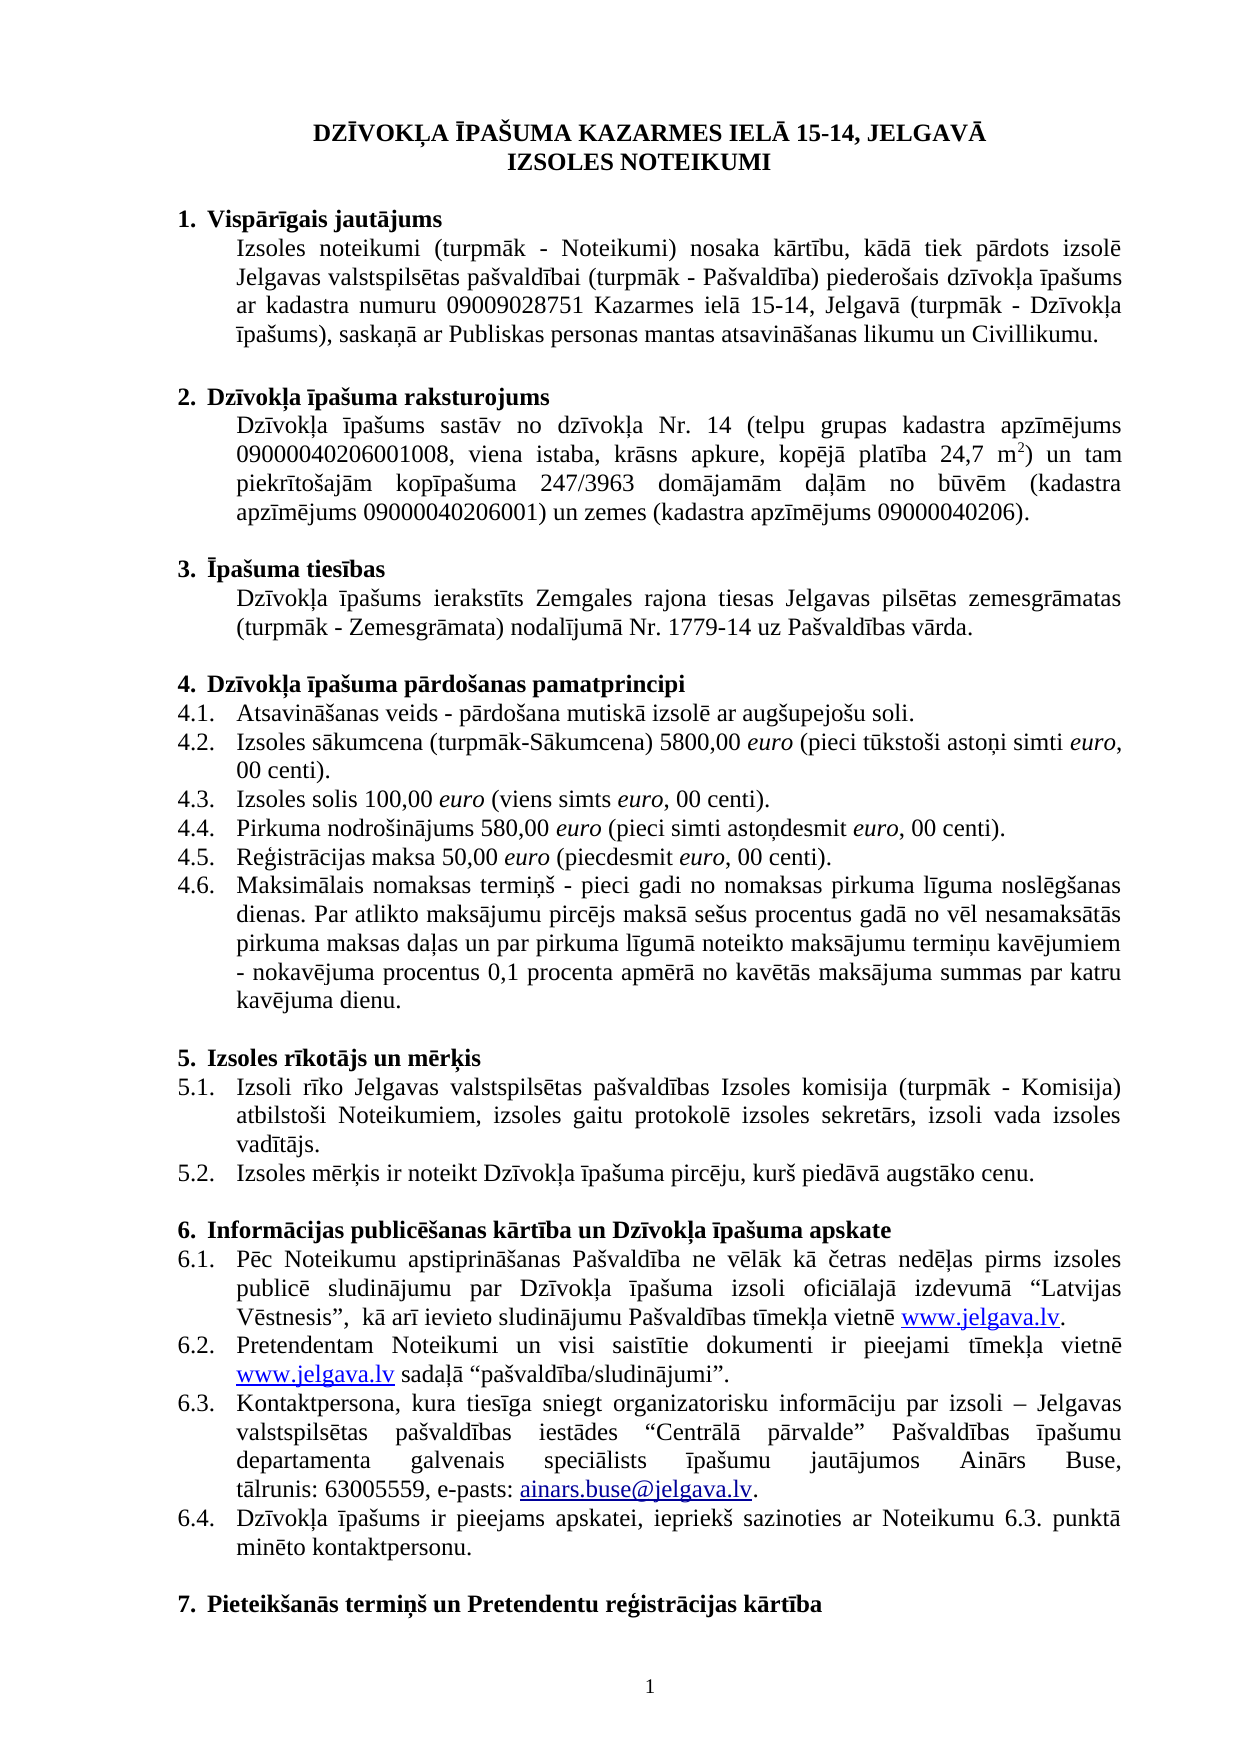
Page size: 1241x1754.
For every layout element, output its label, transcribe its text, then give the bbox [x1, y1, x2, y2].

title Dzīvokļa īpašuma pārdošanas pamatprincipi [177, 669, 1122, 698]
title Atsavināšanas veids - pārdošana mutiskā izsolē ar augšupejošu soli. [177, 698, 1122, 727]
title Izsoles noteikumi (turpmāk - Noteikumi) nosaka kārtību, kādā tiek pārdots izsolē Jelgavas valstspilsētas pašvaldībai (turpmāk - Pašvaldība) piederošais dzīvokļa īpašums ar kadastra numuru 09009028751 Kazarmes ielā 15-14, Jelgavā (turpmāk - Dzīvokļa īpašums), saskaņā ar Publiskas personas mantas atsavināšanas likumu un Civillikumu. [236, 233, 1122, 348]
title Izsoles solis 100,00 euro (viens simts euro, 00 centi). [177, 784, 1122, 813]
title Pieteikšanās termiņš un Pretendentu reģistrācijas kārtība [177, 1589, 1122, 1618]
list Pretendentam Noteikumi un visi saistītie dokumenti ir pieejami tīmekļa vietnē www.jelgava.lv sadaļā “pašvaldība/sludinājumi”. [177, 1330, 1122, 1388]
title IZSOLES NOTEIKUMI [177, 147, 1122, 176]
title Maksimālais nomaksas termiņš - pieci gadi no nomaksas pirkuma līguma noslēgšanas dienas. Par atlikto maksājumu pircējs maksā sešus procentus gadā no vēl nesamaksātās pirkuma maksas daļas un par pirkuma līgumā noteikto maksājumu termiņu kavējumiem - nokavējuma procentus 0,1 procenta apmērā no kavētās maksājuma summas par katru kavējuma dienu. [177, 870, 1122, 1014]
title Pirkuma nodrošinājums 580,00 euro (pieci simti astoņdesmit euro, 00 centi). [177, 813, 1122, 842]
title Dzīvokļa īpašums sastāv no dzīvokļa Nr. 14 (telpu grupas kadastra apzīmējums 09000040206001008, viena istaba, krāsns apkure, kopējā platība 24,7 m2) un tam piekrītošajām kopīpašuma 247/3963 domājamām daļām no būvēm (kadastra apzīmējums 09000040206001) un zemes (kadastra apzīmējums 09000040206). [236, 410, 1122, 525]
title Dzīvokļa īpašuma raksturojums [177, 382, 1122, 410]
list Izsoli rīko Jelgavas valstspilsētas pašvaldības Izsoles komisija (turpmāk - Komisija) atbilstoši Noteikumiem, izsoles gaitu protokolē izsoles sekretārs, izsoli vada izsoles vadītājs. [177, 1072, 1122, 1158]
title Pēc Noteikumu apstiprināšanas Pašvaldība ne vēlāk kā četras nedēļas pirms izsoles publicē sludinājumu par Dzīvokļa īpašuma izsoli oficiālajā izdevumā “Latvijas Vēstnesis”, kā arī ievieto sludinājumu Pašvaldības tīmekļa vietnē www.jelgava.lv. [177, 1244, 1122, 1330]
title Reģistrācijas maksa 50,00 euro (piecdesmit euro, 00 centi). [177, 842, 1122, 870]
list Izsoles mērķis ir noteikt Dzīvokļa īpašuma pircēju, kurš piedāvā augstāko cenu. [177, 1158, 1122, 1187]
list Kontaktpersona, kura tiesīga sniegt organizatorisku informāciju par izsoli – Jelgavas valstspilsētas pašvaldības iestādes “Centrālā pārvalde” Pašvaldības īpašumu departamenta galvenais speciālists īpašumu jautājumos Ainārs Buse, tālrunis: 63005559, e-pasts: ainars.buse@jelgava.lv. [177, 1388, 1122, 1503]
title Izsoles sākumcena (turpmāk-Sākumcena) 5800,00 euro (pieci tūkstoši astoņi simti euro, 00 centi). [177, 727, 1122, 784]
list Informācijas publicēšanas kārtība un Dzīvokļa īpašuma apskate [177, 1215, 1122, 1244]
title Īpašuma tiesības [177, 554, 1122, 583]
title Izsoles rīkotājs un mērķis [177, 1043, 1122, 1072]
list Dzīvokļa īpašums ir pieejams apskatei, iepriekš sazinoties ar Noteikumu 6.3. punktā minēto kontaktpersonu. [177, 1503, 1122, 1560]
title dzīvokļa īpašuma kazarmes ielā 15-14, Jelgavā [177, 118, 1122, 147]
title Dzīvokļa īpašums ierakstīts Zemgales rajona tiesas Jelgavas pilsētas zemesgrāmatas (turpmāk - Zemesgrāmata) nodalījumā Nr. 1779-14 uz Pašvaldības vārda. [236, 583, 1122, 640]
title Vispārīgais jautājums [177, 204, 1122, 233]
